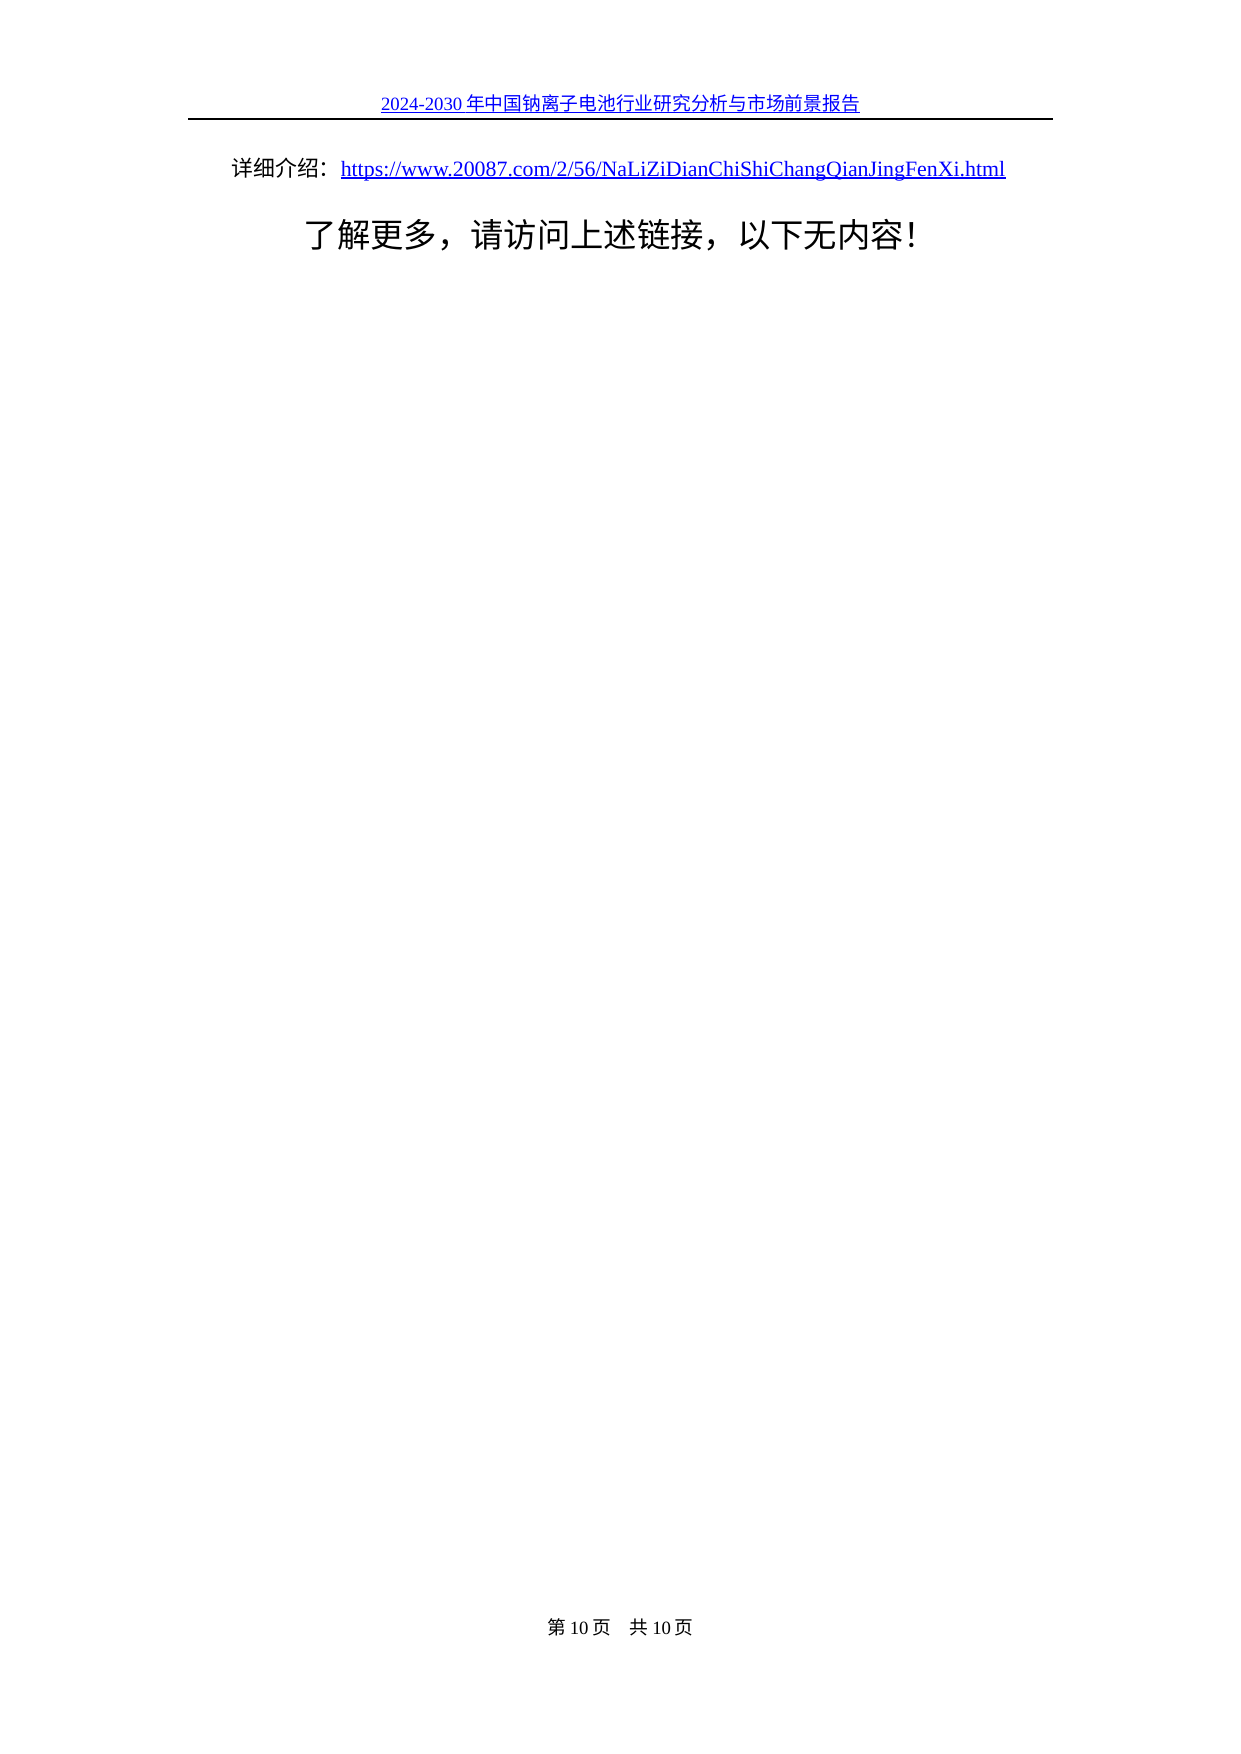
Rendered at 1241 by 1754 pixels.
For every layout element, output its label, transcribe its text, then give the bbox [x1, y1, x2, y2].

title 了解更多，请访问上述链接，以下无内容！ [187, 200, 1053, 265]
text 详细介绍：https://www.20087.com/2/56/NaLiZiDianChiShiChangQianJingFenXi.html [187, 150, 1053, 183]
